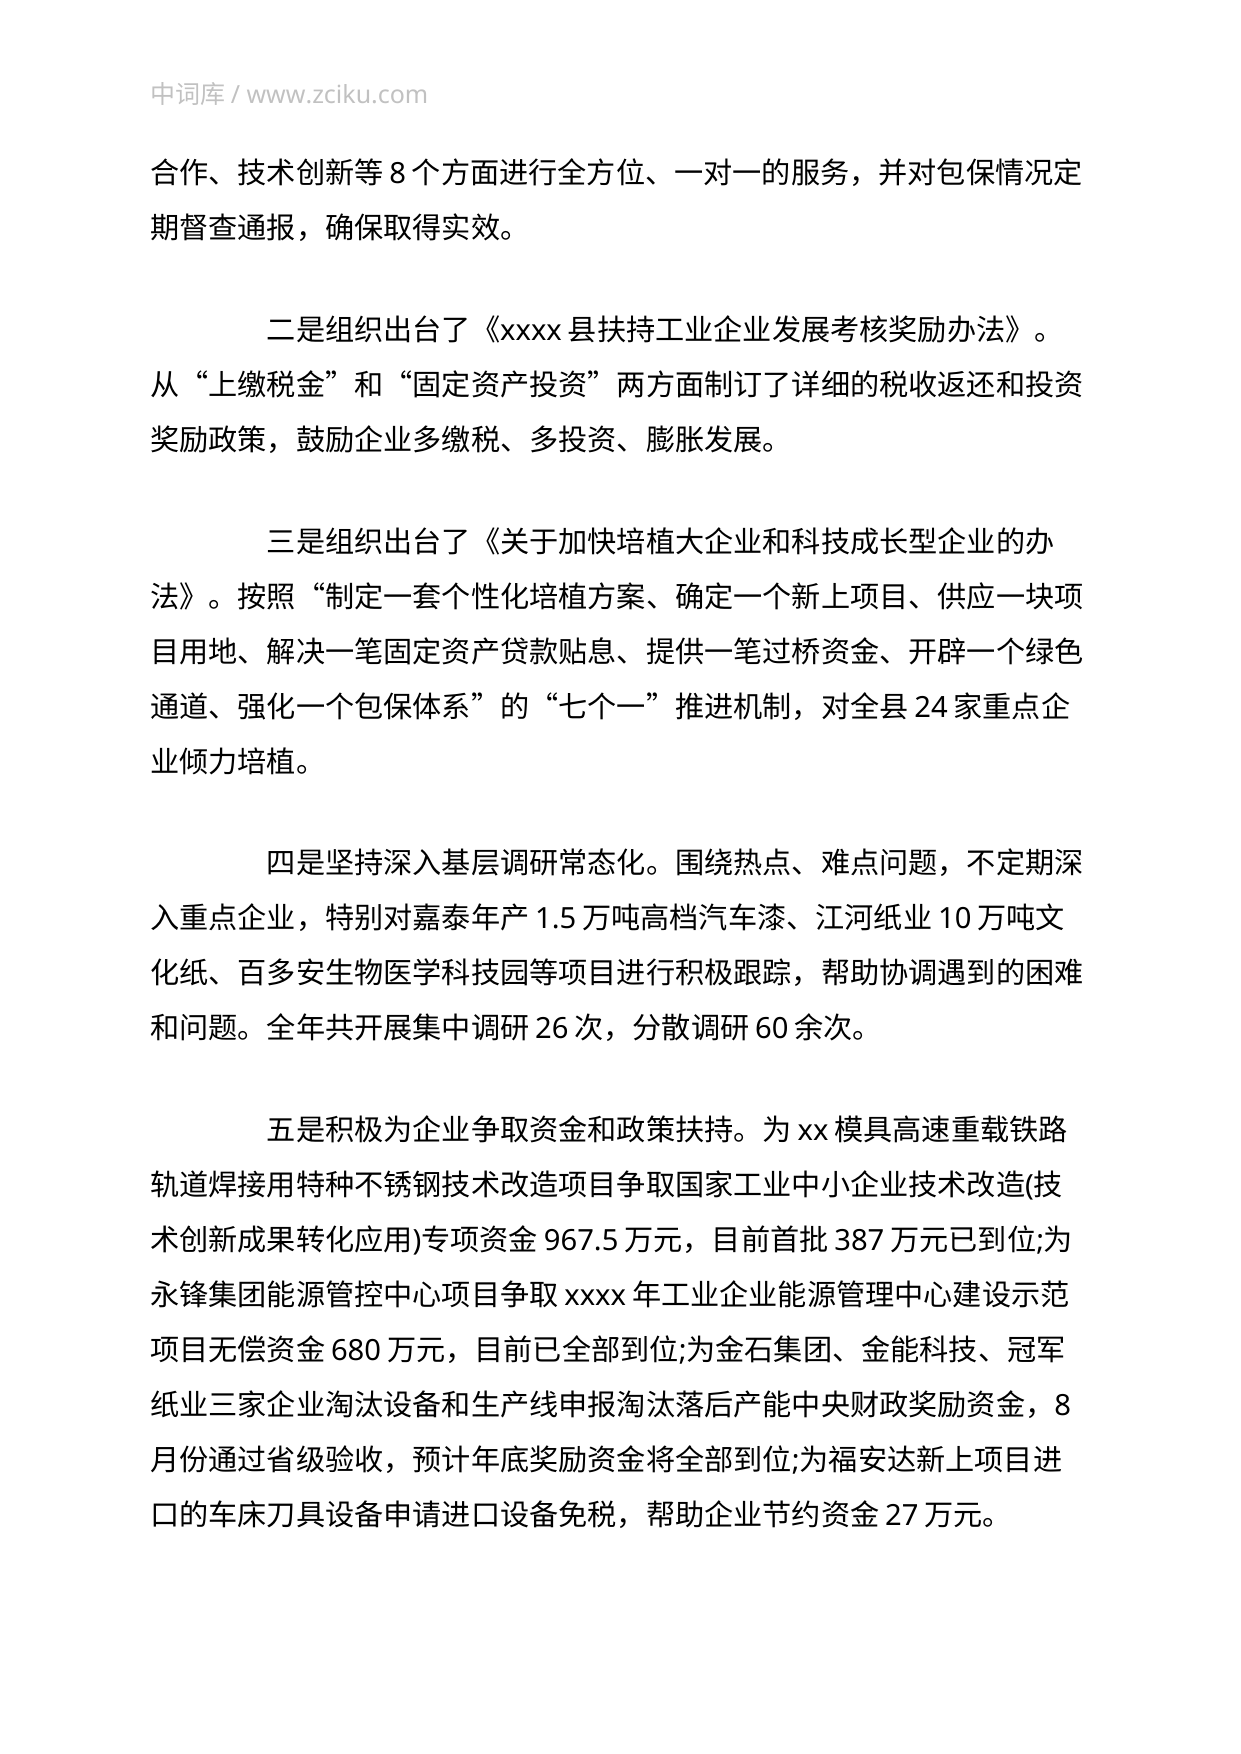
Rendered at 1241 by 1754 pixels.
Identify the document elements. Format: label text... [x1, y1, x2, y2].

text 五是积极为企业争取资金和政策扶持。为xx模具高速重载铁路轨道焊接用特种不锈钢技术改造项目争取国家工业中小企业技术改造(技术创新成果转化应用)专项资金967.5万元，目前首批387万元已到位;为永锋集团能源管控中心项目争取xxxx年工业企业能源管理中心建设示范项目无偿资金680万元，目前已全部到位;为金石集团、金能科技、冠军纸业三家企业淘汰设备和生产线申报淘汰落后产能中央财政奖励资金，8月份通过省级验收，预计年底奖励资金将全部到位;为福安达新上项目进口的车床刀具设备申请进口设备免税，帮助企业节约资金27万元。 [150, 1107, 1090, 1534]
text 四是坚持深入基层调研常态化。围绕热点、难点问题，不定期深入重点企业，特别对嘉泰年产1.5万吨高档汽车漆、江河纸业10万吨文化纸、百多安生物医学科技园等项目进行积极跟踪，帮助协调遇到的困难和问题。全年共开展集中调研26次，分散调研60余次。 [150, 840, 1090, 1047]
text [150, 150, 1090, 247]
text 二是组织出台了《xxxx县扶持工业企业发展考核奖励办法》。从“上缴税金”和“固定资产投资”两方面制订了详细的税收返还和投资奖励政策，鼓励企业多缴税、多投资、膨胀发展。 [150, 307, 1090, 459]
text 三是组织出台了《关于加快培植大企业和科技成长型企业的办法》。按照“制定一套个性化培植方案、确定一个新上项目、供应一块项目用地、解决一笔固定资产贷款贴息、提供一笔过桥资金、开辟一个绿色通道、强化一个包保体系”的“七个一”推进机制，对全县24家重点企业倾力培植。 [150, 518, 1090, 780]
